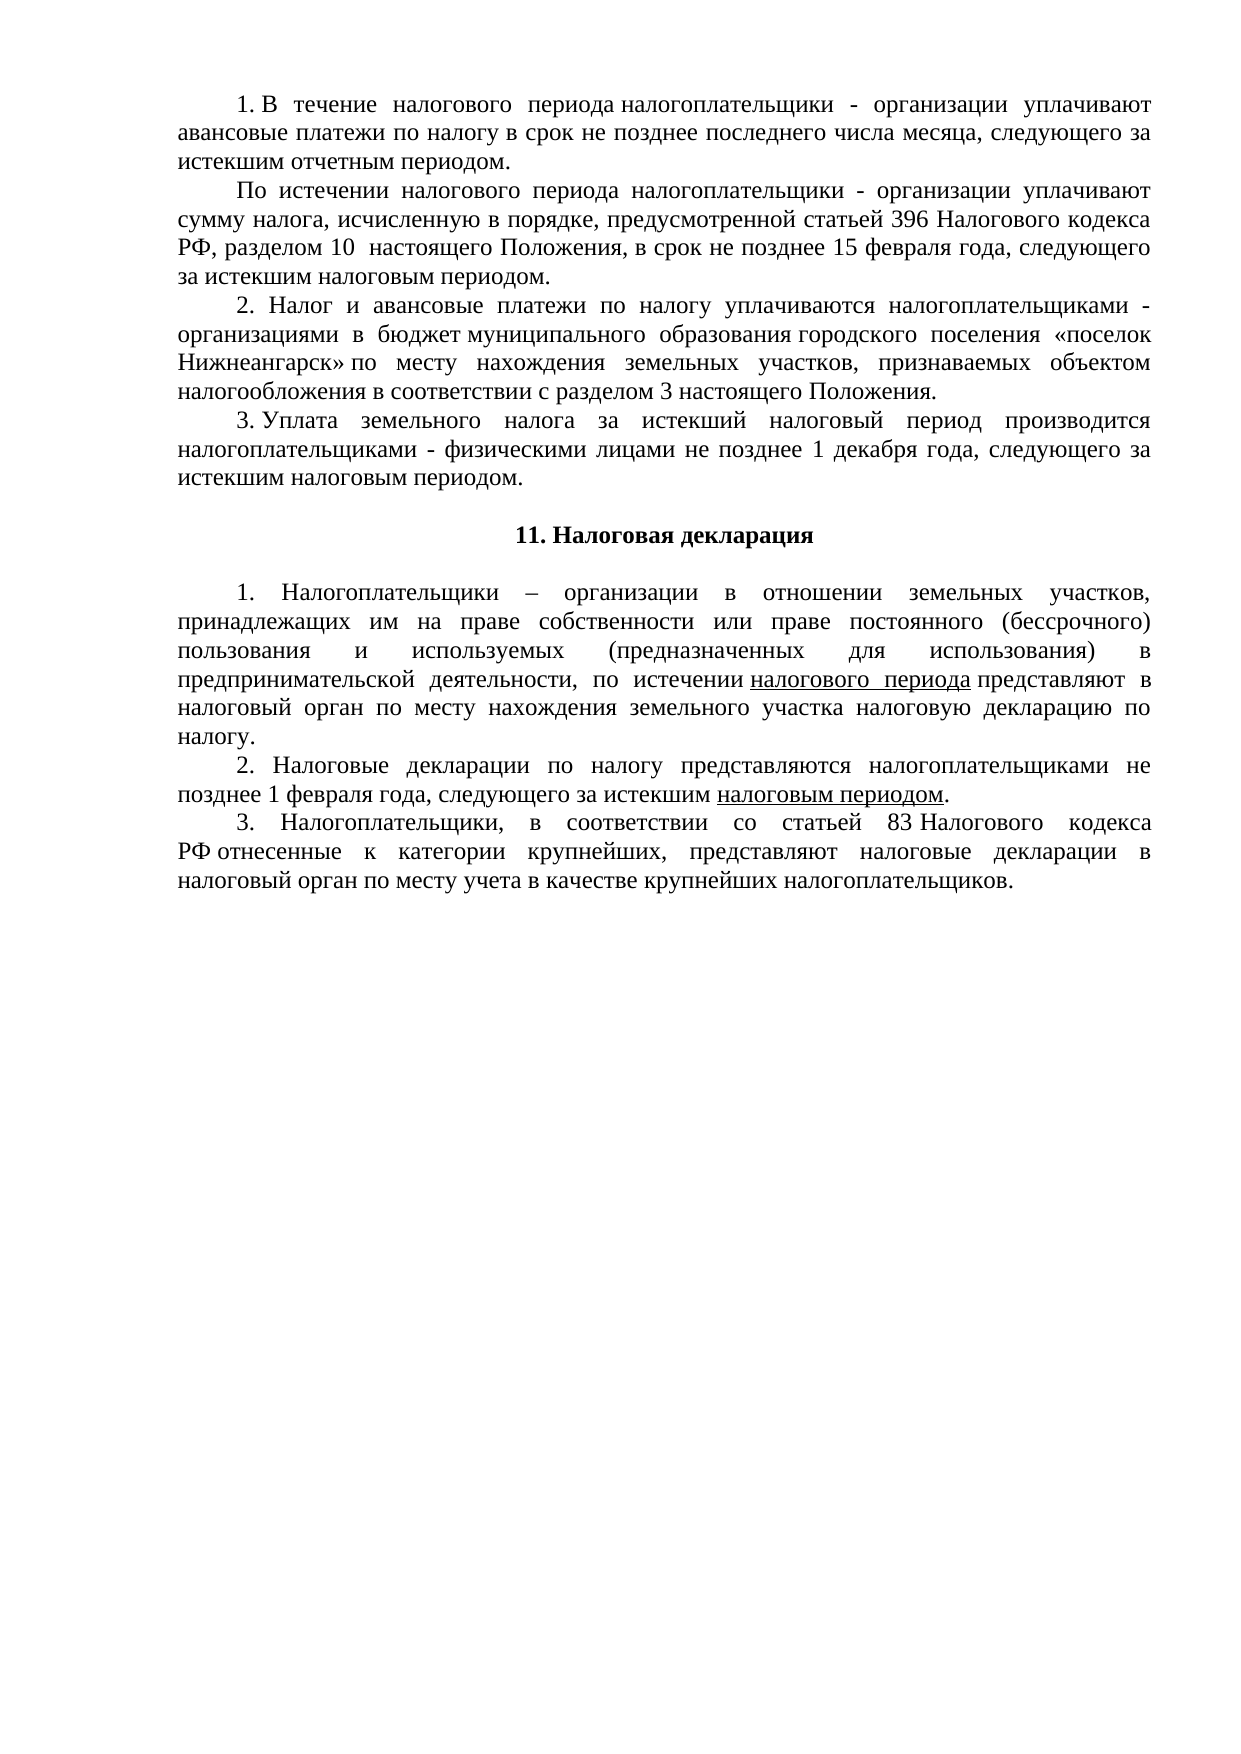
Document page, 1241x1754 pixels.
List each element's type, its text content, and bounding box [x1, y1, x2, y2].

text 1. В течение налогового периода налогоплательщики - организации уплачивают авансовые платежи по налогу в срок не позднее последнего числа месяца, следующего за истекшим отчетным периодом. [177, 89, 1152, 175]
text 2. Налоговые декларации по налогу представляются налогоплательщиками не позднее 1 февраля года, следующего за истекшим налоговым периодом. [177, 750, 1152, 807]
text 2. Налог и авансовые платежи по налогу уплачиваются налогоплательщиками - организациями в бюджет муниципального образования городского поселения «поселок Нижнеангарск» по месту нахождения земельных участков, признаваемых объектом налогообложения в соответствии с разделом 3 настоящего Положения. [177, 290, 1152, 405]
text 1. Налогоплательщики – организации в отношении земельных участков, принадлежащих им на праве собственности или праве постоянного (бессрочного) пользования и используемых (предназначенных для использования) в предпринимательской деятельности, по истечении налогового периода представляют в налоговый орган по месту нахождения земельного участка налоговую декларацию по налогу. [177, 577, 1152, 750]
text 3. Налогоплательщики, в соответствии со статьей 83 Налогового кодекса РФ отнесенные к категории крупнейших, представляют налоговые декларации в налоговый орган по месту учета в качестве крупнейших налогоплательщиков. [177, 807, 1152, 894]
text 3. Уплата земельного налога за истекший налоговый период производится налогоплательщиками - физическими лицами не позднее 1 декабря года, следующего за истекшим налоговым периодом. [177, 405, 1152, 491]
text 11. Налоговая декларация [177, 520, 1152, 549]
text По истечении налогового периода налогоплательщики - организации уплачивают сумму налога, исчисленную в порядке, предусмотренной статьей 396 Налогового кодекса РФ, разделом 10 настоящего Положения, в срок не позднее 15 февраля года, следующего за истекшим налоговым периодом. [177, 175, 1152, 290]
